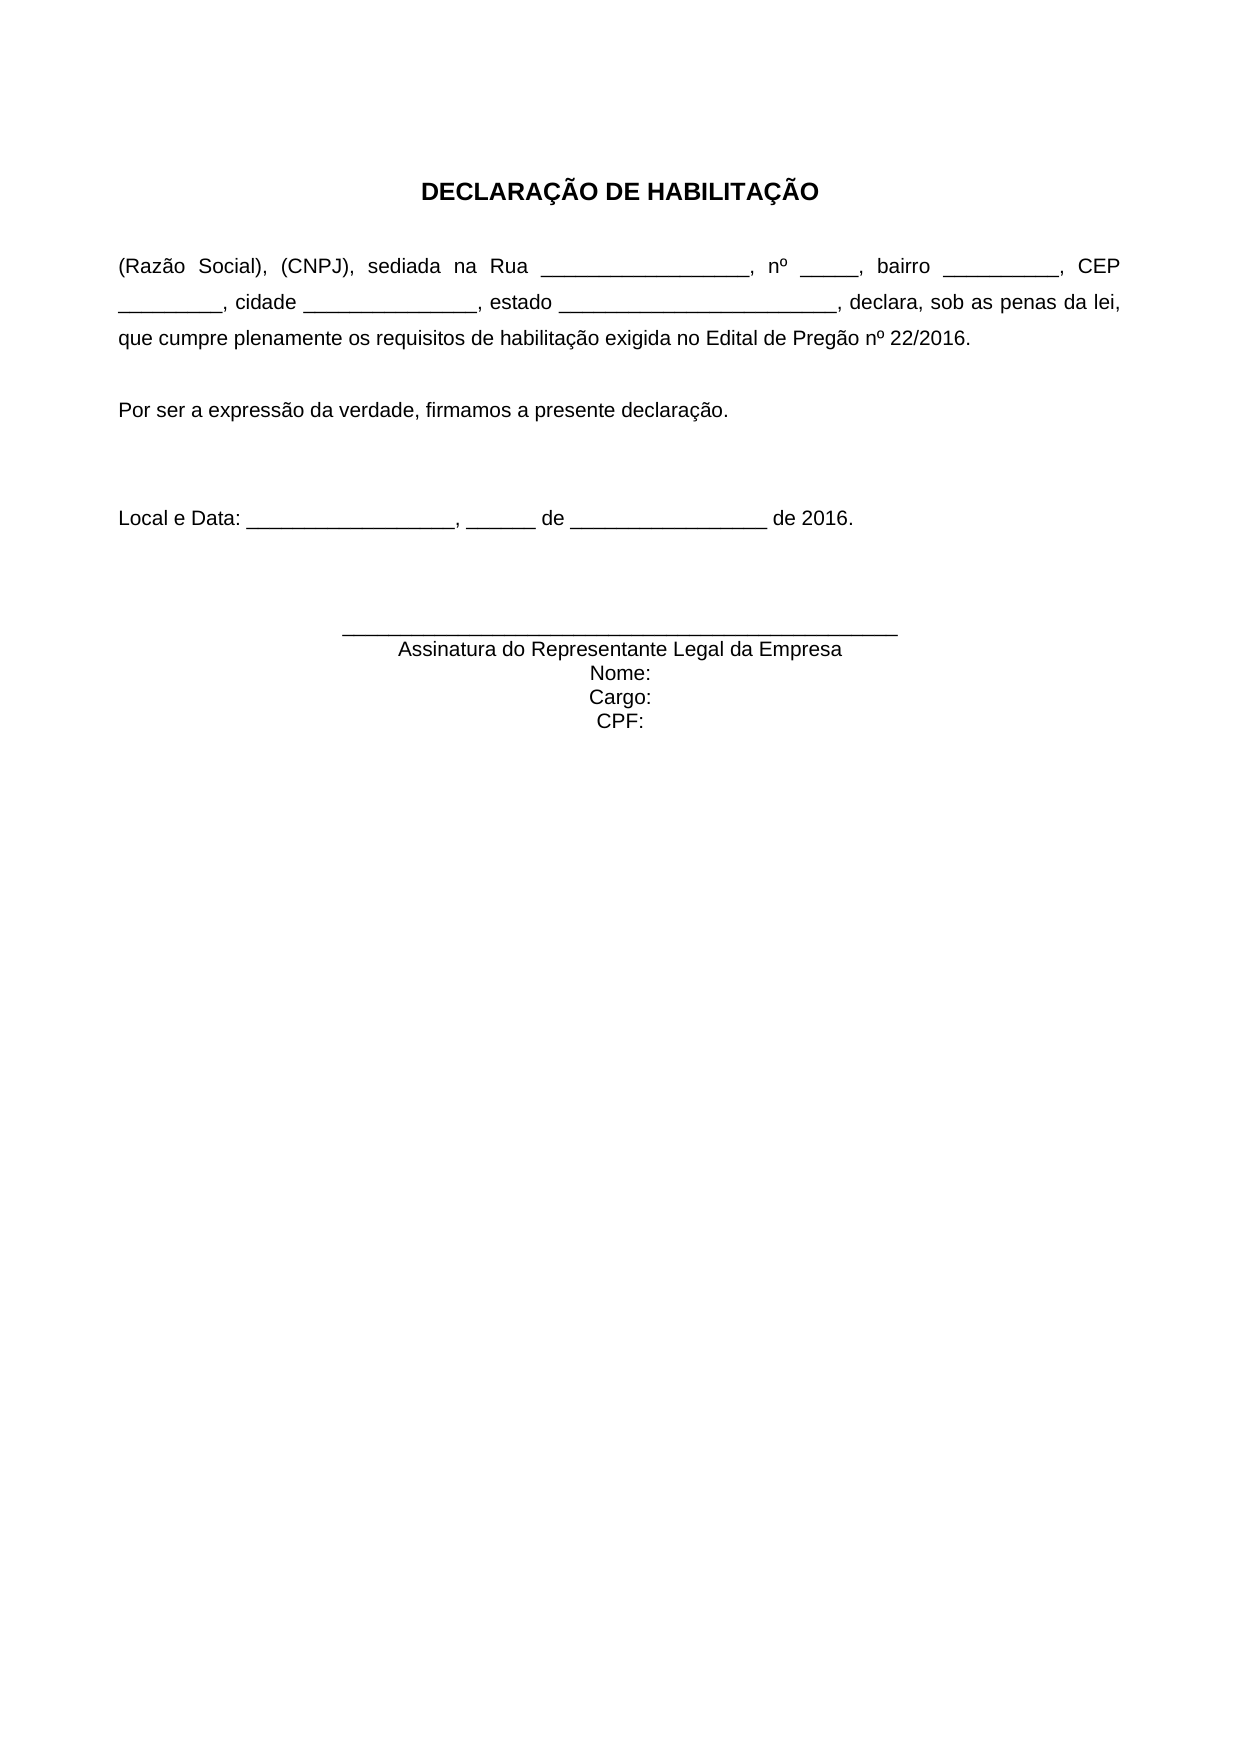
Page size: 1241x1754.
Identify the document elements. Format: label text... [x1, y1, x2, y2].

text CPF: [118, 709, 1122, 733]
text DECLARAÇÃO DE HABILITAÇÃO [118, 177, 1122, 206]
text ________________________________________________ [118, 613, 1122, 637]
text Por ser a expressão da verdade, firmamos a presente declaração. [118, 398, 1122, 422]
text Nome: [118, 661, 1122, 685]
text Local e Data: __________________, ______ de _________________ de 2016. [118, 505, 1122, 529]
text Cargo: [118, 685, 1122, 709]
text (Razão Social), (CNPJ), sediada na Rua __________________, nº _____, bairro __________, CEP _________, cidade _______________, estado ________________________, declara, sob as penas da lei, que cumpre plenamente os requisitos de habilitação exigida no Edital de Pregão nº 22/2016. [118, 254, 1122, 350]
text Assinatura do Representante Legal da Empresa [118, 637, 1122, 661]
